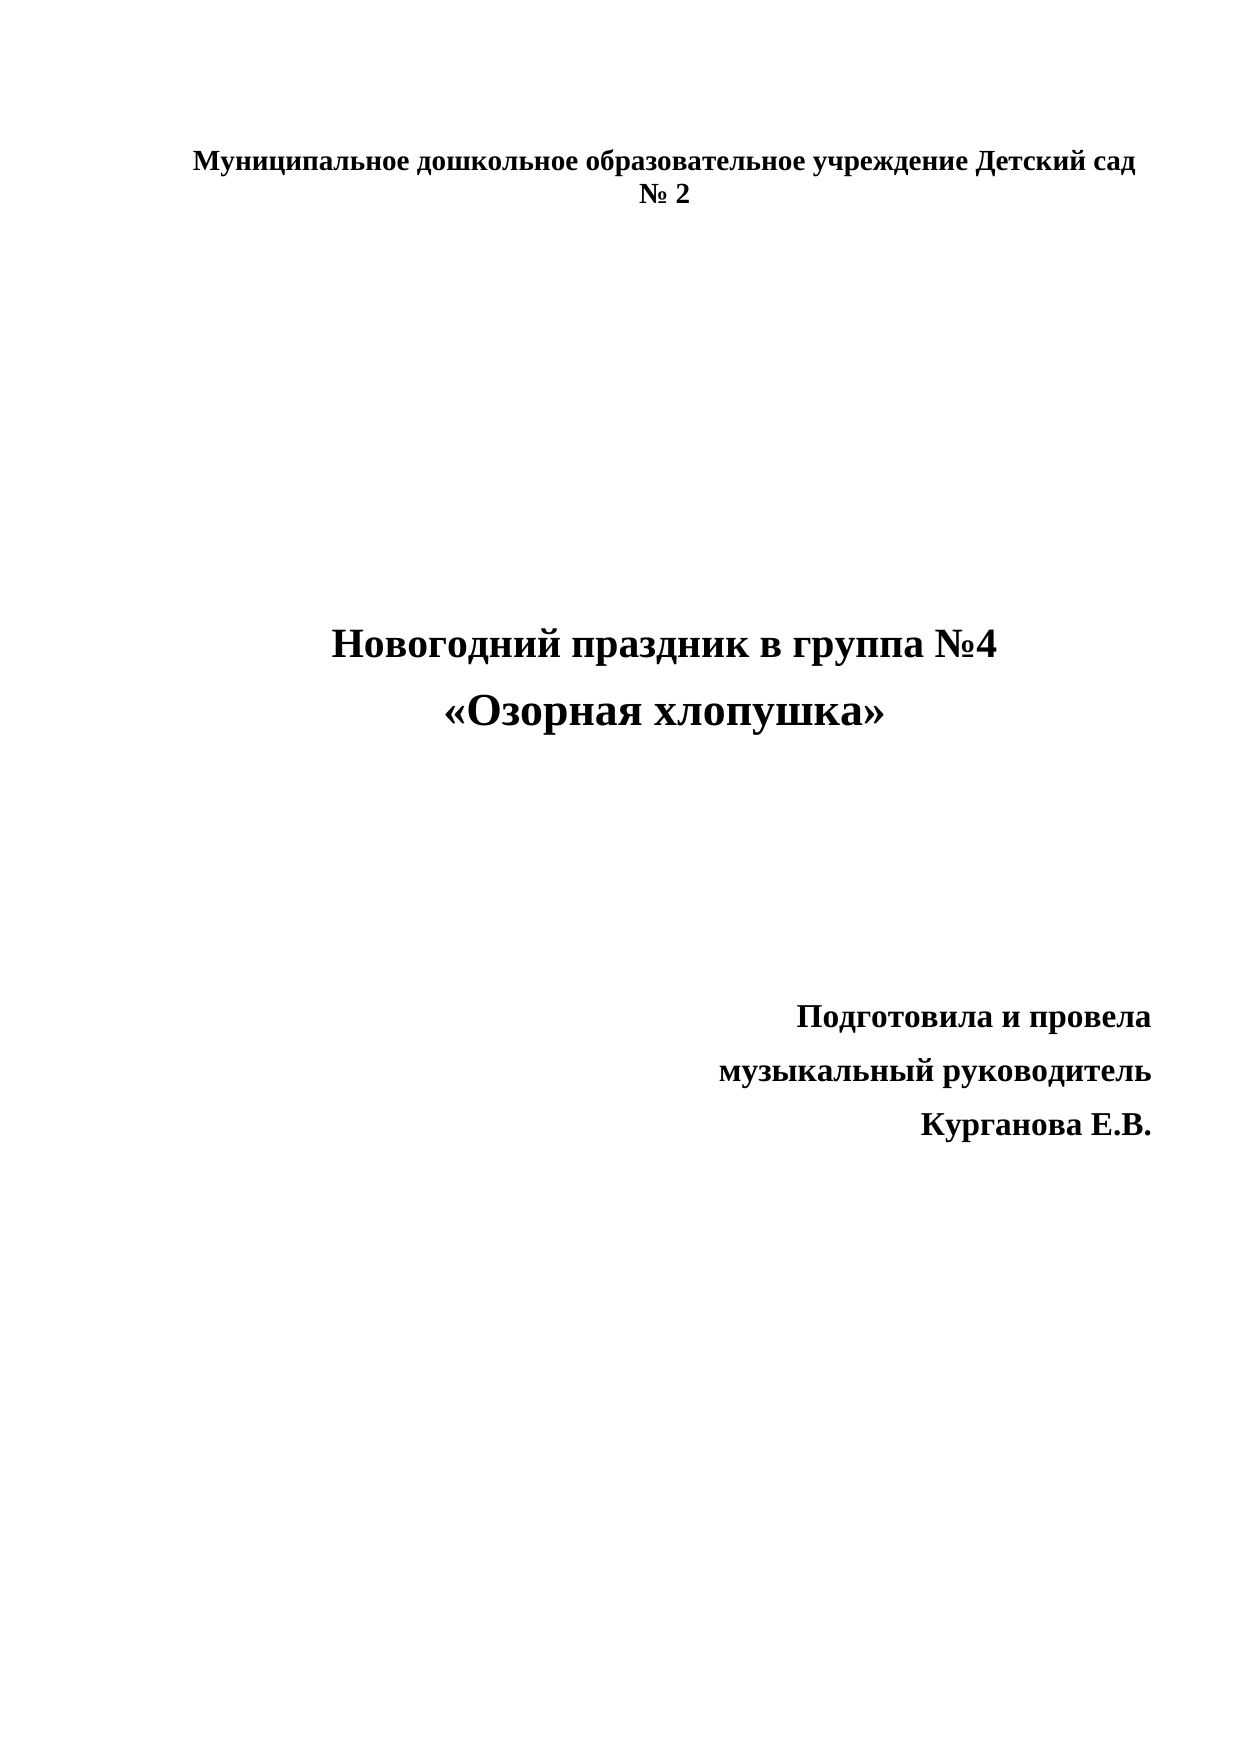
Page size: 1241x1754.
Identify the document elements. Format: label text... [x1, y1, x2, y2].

text Курганова Е.В. [177, 1104, 1152, 1143]
text Подготовила и провела [177, 996, 1152, 1035]
text «Озорная хлопушка» [177, 682, 1152, 735]
text Новогодний праздник в группа №4 [177, 619, 1152, 667]
text Муниципальное дошкольное образовательное учреждение Детский сад № 2 [177, 143, 1152, 210]
text музыкальный руководитель [177, 1050, 1152, 1089]
